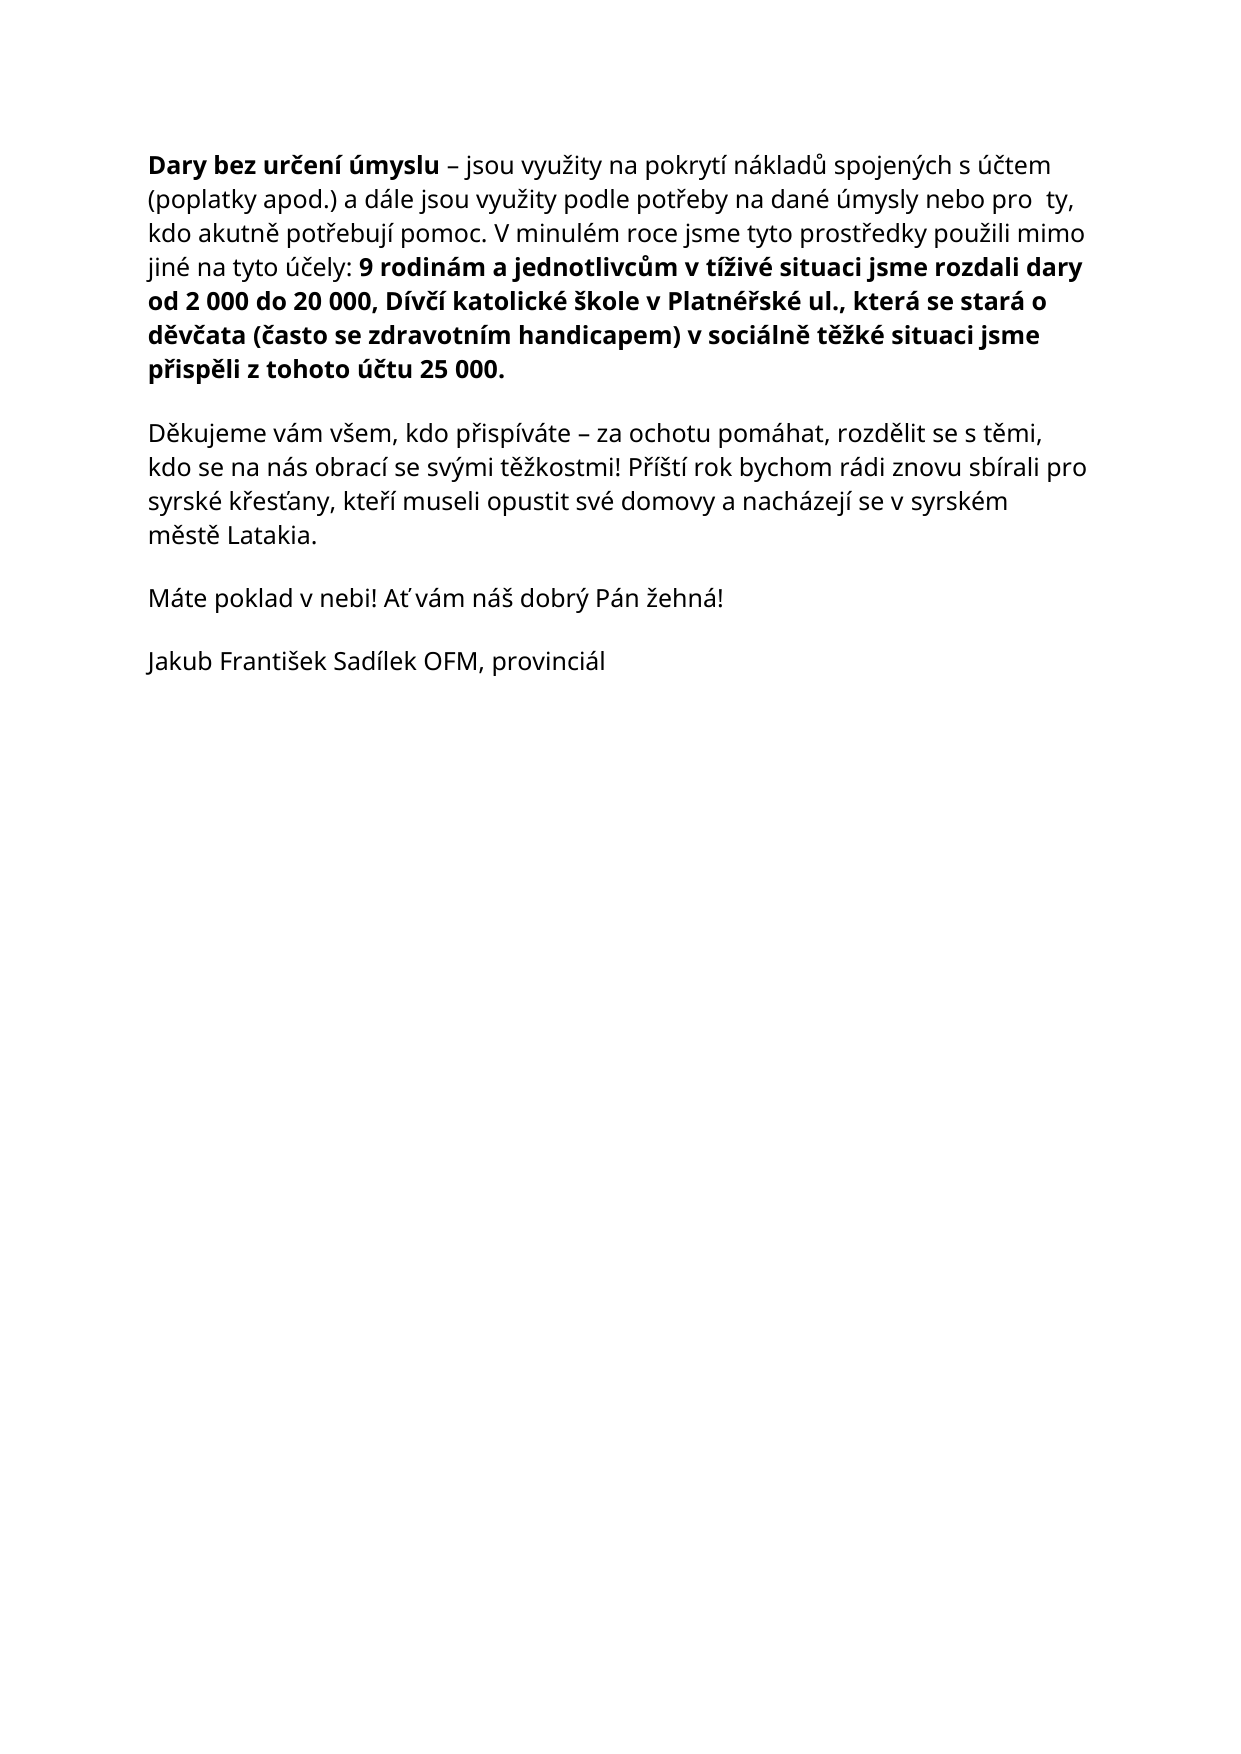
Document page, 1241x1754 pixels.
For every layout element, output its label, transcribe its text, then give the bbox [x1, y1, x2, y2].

text Máte poklad v nebi! Ať vám náš dobrý Pán žehná! [148, 581, 1093, 615]
text Děkujeme vám všem, kdo přispíváte – za ochotu pomáhat, rozdělit se s těmi, kdo se na nás obrací se svými těžkostmi! Příští rok bychom rádi znovu sbírali pro syrské křesťany, kteří museli opustit své domovy a nacházejí se v syrském městě Latakia. [148, 415, 1093, 551]
text Jakub František Sadílek OFM, provinciál [148, 644, 1093, 678]
text Dary bez určení úmyslu – jsou využity na pokrytí nákladů spojených s účtem (poplatky apod.) a dále jsou využity podle potřeby na dané úmysly nebo pro ty, kdo akutně potřebují pomoc. V minulém roce jsme tyto prostředky použili mimo jiné na tyto účely: 9 rodinám a jednotlivcům v tíživé situaci jsme rozdali dary od 2 000 do 20 000, Dívčí katolické škole v Platnéřské ul., která se stará o děvčata (často se zdravotním handicapem) v sociálně těžké situaci jsme přispěli z tohoto účtu 25 000. [148, 148, 1093, 386]
